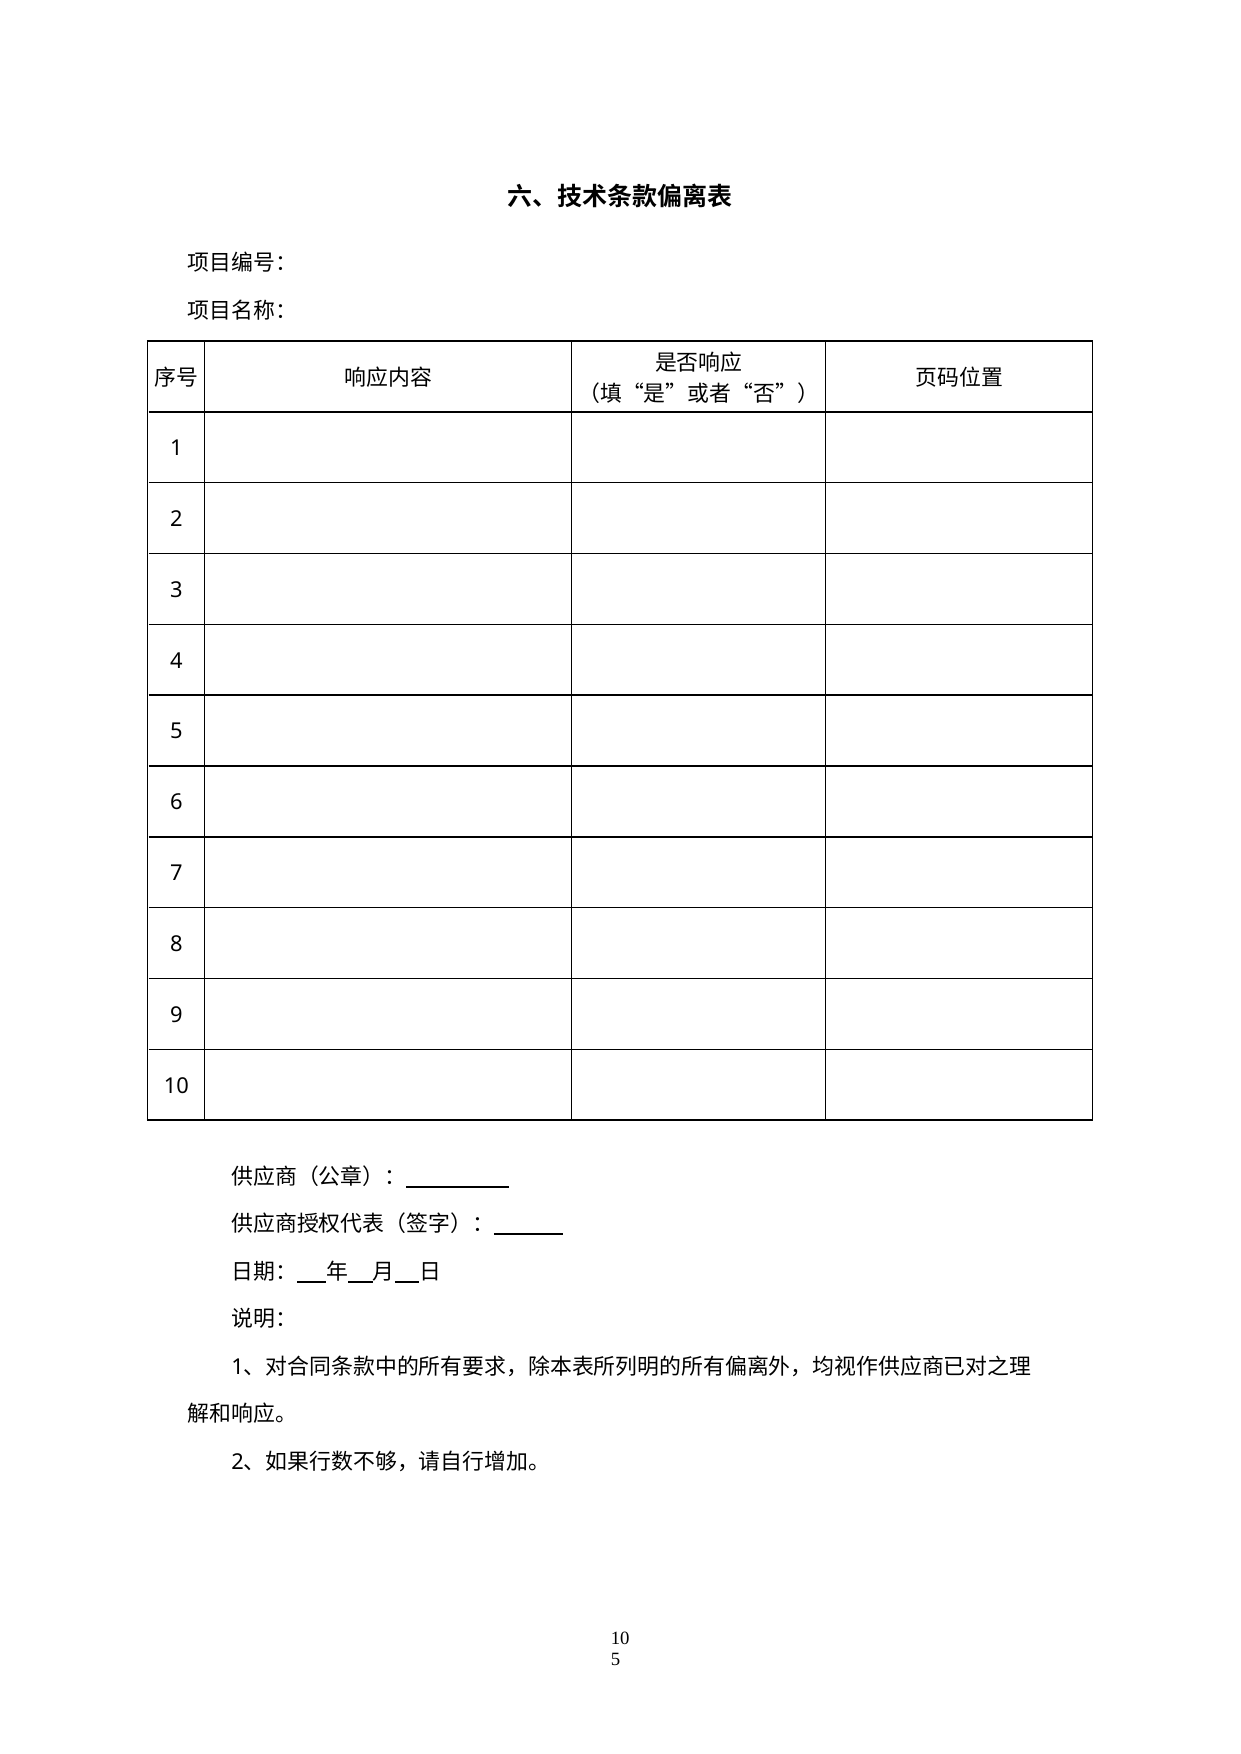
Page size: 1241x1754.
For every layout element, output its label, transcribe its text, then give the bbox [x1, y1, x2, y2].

table_cell 10 [148, 1050, 204, 1119]
table_cell [572, 625, 825, 694]
table_header 是否响应 （填“是”或者“否”） [572, 342, 825, 411]
table_cell [572, 413, 825, 482]
table_cell 6 [148, 766, 204, 836]
table_cell [205, 767, 571, 836]
table_cell [826, 413, 1092, 482]
text 1、对合同条款中的所有要求，除本表所列明的所有偏离外，均视作供应商已对之理解和响应。 [187, 1349, 1053, 1428]
table_cell 3 [148, 554, 204, 623]
table_cell [205, 483, 571, 553]
table_cell [826, 908, 1092, 978]
table_cell [572, 979, 825, 1048]
table_cell [572, 908, 825, 978]
table_cell [826, 696, 1092, 765]
table_cell [826, 554, 1092, 623]
text 2、如果行数不够，请自行增加。 [187, 1444, 1053, 1476]
table_cell [572, 696, 825, 765]
text 项目编号： [187, 245, 1053, 277]
table_cell 5 [148, 695, 204, 765]
table_cell [826, 838, 1092, 907]
table_cell [205, 838, 571, 907]
table_cell [572, 1050, 825, 1119]
table_header 序号 [148, 342, 204, 411]
table_cell [572, 554, 825, 623]
text 说明： [187, 1301, 1053, 1333]
table_cell 1 [148, 412, 204, 482]
table_cell [205, 908, 571, 978]
table_cell [205, 413, 571, 482]
table_cell [205, 696, 571, 765]
table_cell 7 [148, 837, 204, 907]
table_cell 2 [148, 483, 204, 553]
text 项目名称： [187, 293, 1053, 324]
table_cell [826, 1050, 1092, 1119]
table_header 页码位置 [826, 342, 1092, 411]
table_cell [572, 838, 825, 907]
table_cell [826, 625, 1092, 694]
table_header 响应内容 [205, 342, 571, 411]
text 日期： 年 月 日 [187, 1254, 1053, 1285]
table_cell [826, 483, 1092, 553]
table_cell [826, 767, 1092, 836]
table_cell [572, 767, 825, 836]
table_cell [826, 979, 1092, 1048]
table_cell 4 [148, 625, 204, 694]
table_cell [205, 554, 571, 623]
table_cell [205, 625, 571, 694]
table_cell 9 [148, 979, 204, 1048]
text 供应商（公章）： [187, 1159, 1053, 1190]
table_cell [205, 979, 571, 1048]
table_cell 8 [148, 908, 204, 978]
text 供应商授权代表（签字）： [187, 1206, 1053, 1238]
text 六、技术条款偏离表 [187, 162, 1053, 227]
table_cell [572, 483, 825, 553]
table_cell [205, 1050, 571, 1119]
